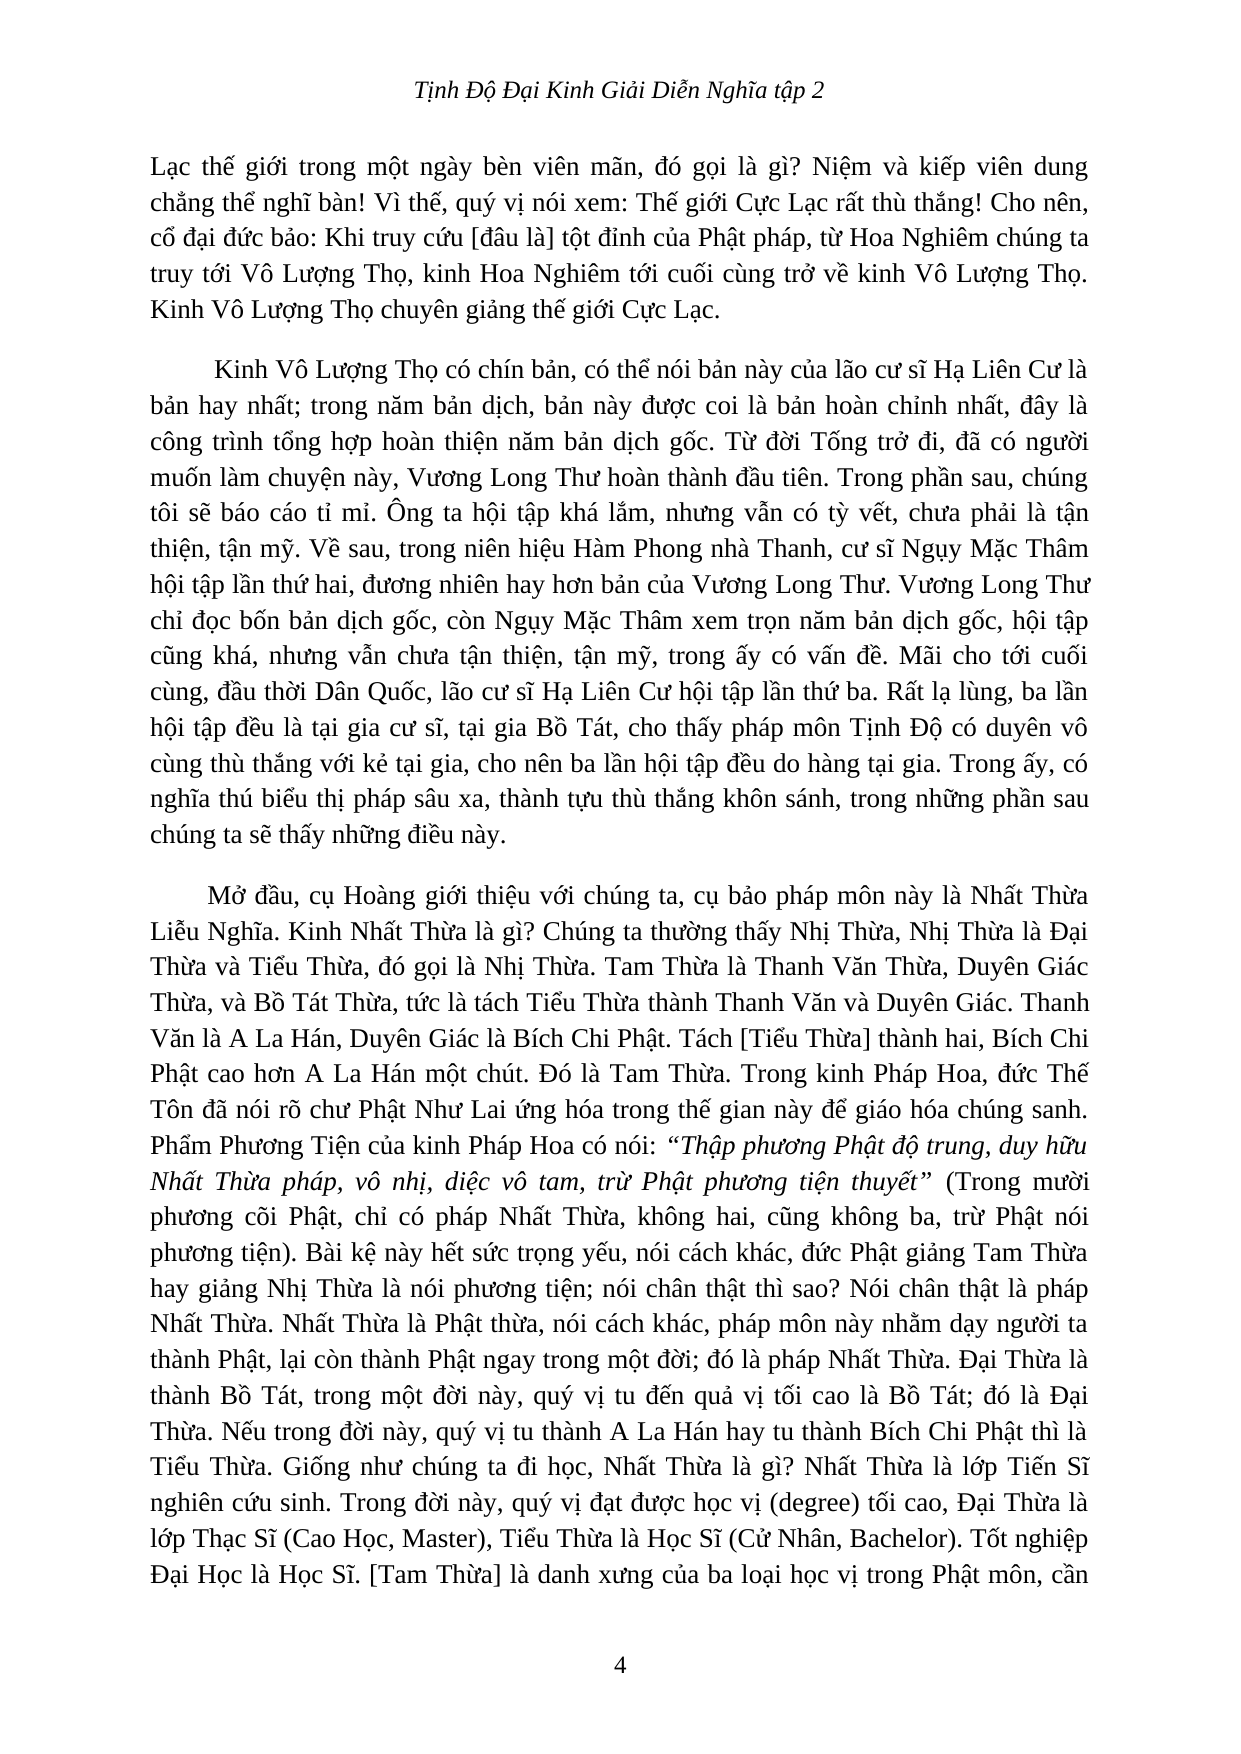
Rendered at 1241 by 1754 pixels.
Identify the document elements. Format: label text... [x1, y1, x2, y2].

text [150, 879, 1090, 1589]
text Kinh Vô Lượng Thọ có chín bản, có thể nói bản này của lão cư sĩ Hạ Liên Cư là bản hay nhất; trong năm bản dịch, bản này được coi là bản hoàn chỉnh nhất, đây là công trình tổng hợp hoàn thiện năm bản dịch gốc. Từ đời Tống trở đi, đã có người muốn làm chuyện này, Vương Long Thư hoàn thành đầu tiên. Trong phần sau, chúng tôi sẽ báo cáo tỉ mỉ. Ông ta hội tập khá lắm, nhưng vẫn có tỳ vết, chưa phải là tận thiện, tận mỹ. Về sau, trong niên hiệu Hàm Phong nhà Thanh, cư sĩ Ngụy Mặc Thâm hội tập lần thứ hai, đương nhiên hay hơn bản của Vương Long Thư. Vương Long Thư chỉ đọc bốn bản dịch gốc, còn Ngụy Mặc Thâm xem trọn năm bản dịch gốc, hội tập cũng khá, nhưng vẫn chưa tận thiện, tận mỹ, trong ấy có vấn đề. Mãi cho tới cuối cùng, đầu thời Dân Quốc, lão cư sĩ Hạ Liên Cư hội tập lần thứ ba. Rất lạ lùng, ba lần hội tập đều là tại gia cư sĩ, tại gia Bồ Tát, cho thấy pháp môn Tịnh Độ có duyên vô cùng thù thắng với kẻ tại gia, cho nên ba lần hội tập đều do hàng tại gia. Trong ấy, có nghĩa thú biểu thị pháp sâu xa, thành tựu thù thắng khôn sánh, trong những phần sau chúng ta sẽ thấy những điều này. [150, 354, 1090, 849]
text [150, 150, 1090, 324]
